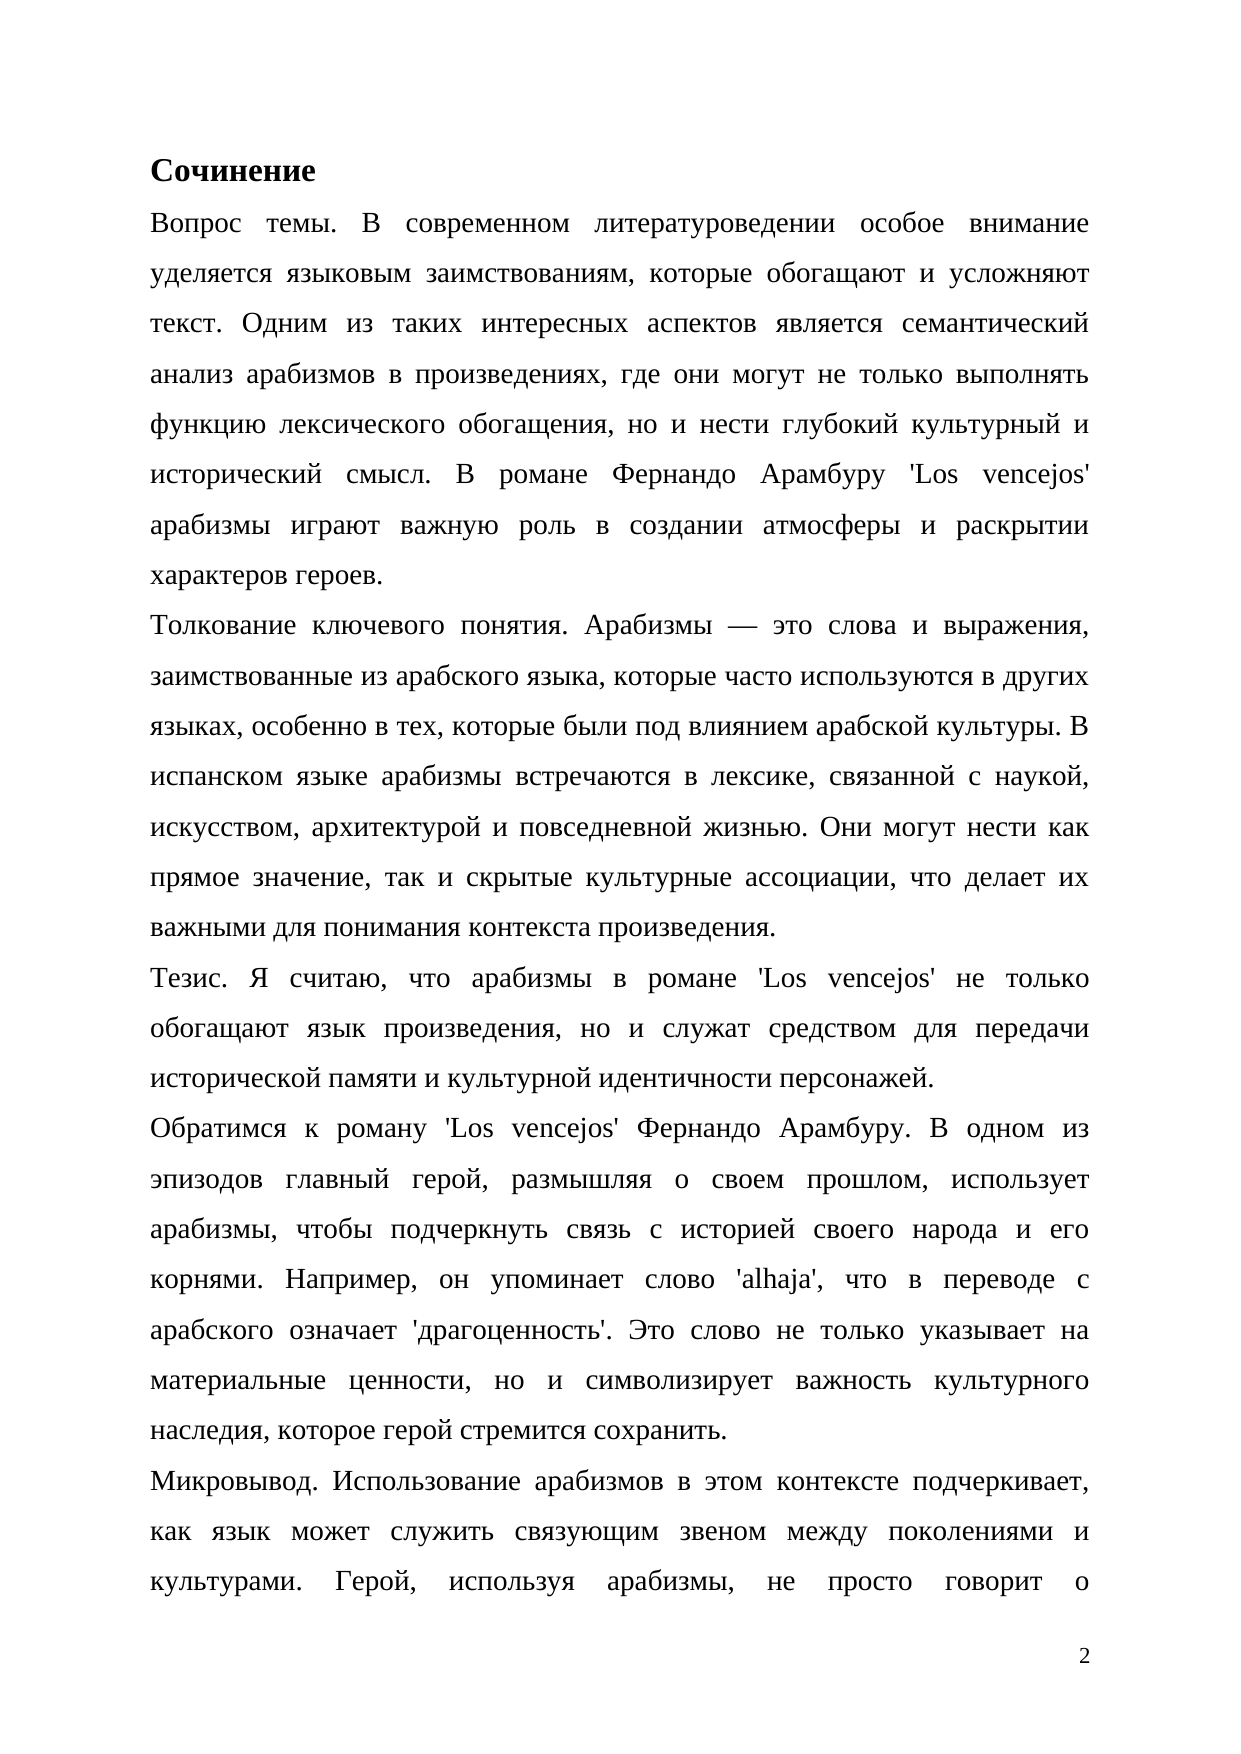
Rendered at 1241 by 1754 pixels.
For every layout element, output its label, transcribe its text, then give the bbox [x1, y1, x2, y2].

text Тезис. Я считаю, что арабизмы в романе 'Los vencejos' не только обогащают язык произведения, но и служат средством для передачи исторической памяти и культурной идентичности персонажей. [150, 960, 1090, 1094]
text Толкование ключевого понятия. Арабизмы — это слова и выражения, заимствованные из арабского языка, которые часто используются в других языках, особенно в тех, которые были под влиянием арабской культуры. В испанском языке арабизмы встречаются в лексике, связанной с наукой, искусством, архитектурой и повседневной жизнью. Они могут нести как прямое значение, так и скрытые культурные ассоциации, что делает их важными для понимания контекста произведения. [150, 607, 1090, 943]
text Вопрос темы. В современном литературоведении особое внимание уделяется языковым заимствованиям, которые обогащают и усложняют текст. Одним из таких интересных аспектов является семантический анализ арабизмов в произведениях, где они могут не только выполнять функцию лексического обогащения, но и нести глубокий культурный и исторический смысл. В романе Фернандо Арамбуру 'Los vencejos' арабизмы играют важную роль в создании атмосферы и раскрытии характеров героев. [150, 205, 1090, 591]
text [150, 1463, 1090, 1597]
subtitle Сочинение [150, 150, 1090, 188]
text Обратимся к роману 'Los vencejos' Фернандо Арамбуру. В одном из эпизодов главный герой, размышляя о своем прошлом, использует арабизмы, чтобы подчеркнуть связь с историей своего народа и его корнями. Например, он упоминает слово 'alhaja', что в переводе с арабского означает 'драгоценность'. Это слово не только указывает на материальные ценности, но и символизирует важность культурного наследия, которое герой стремится сохранить. [150, 1111, 1090, 1446]
